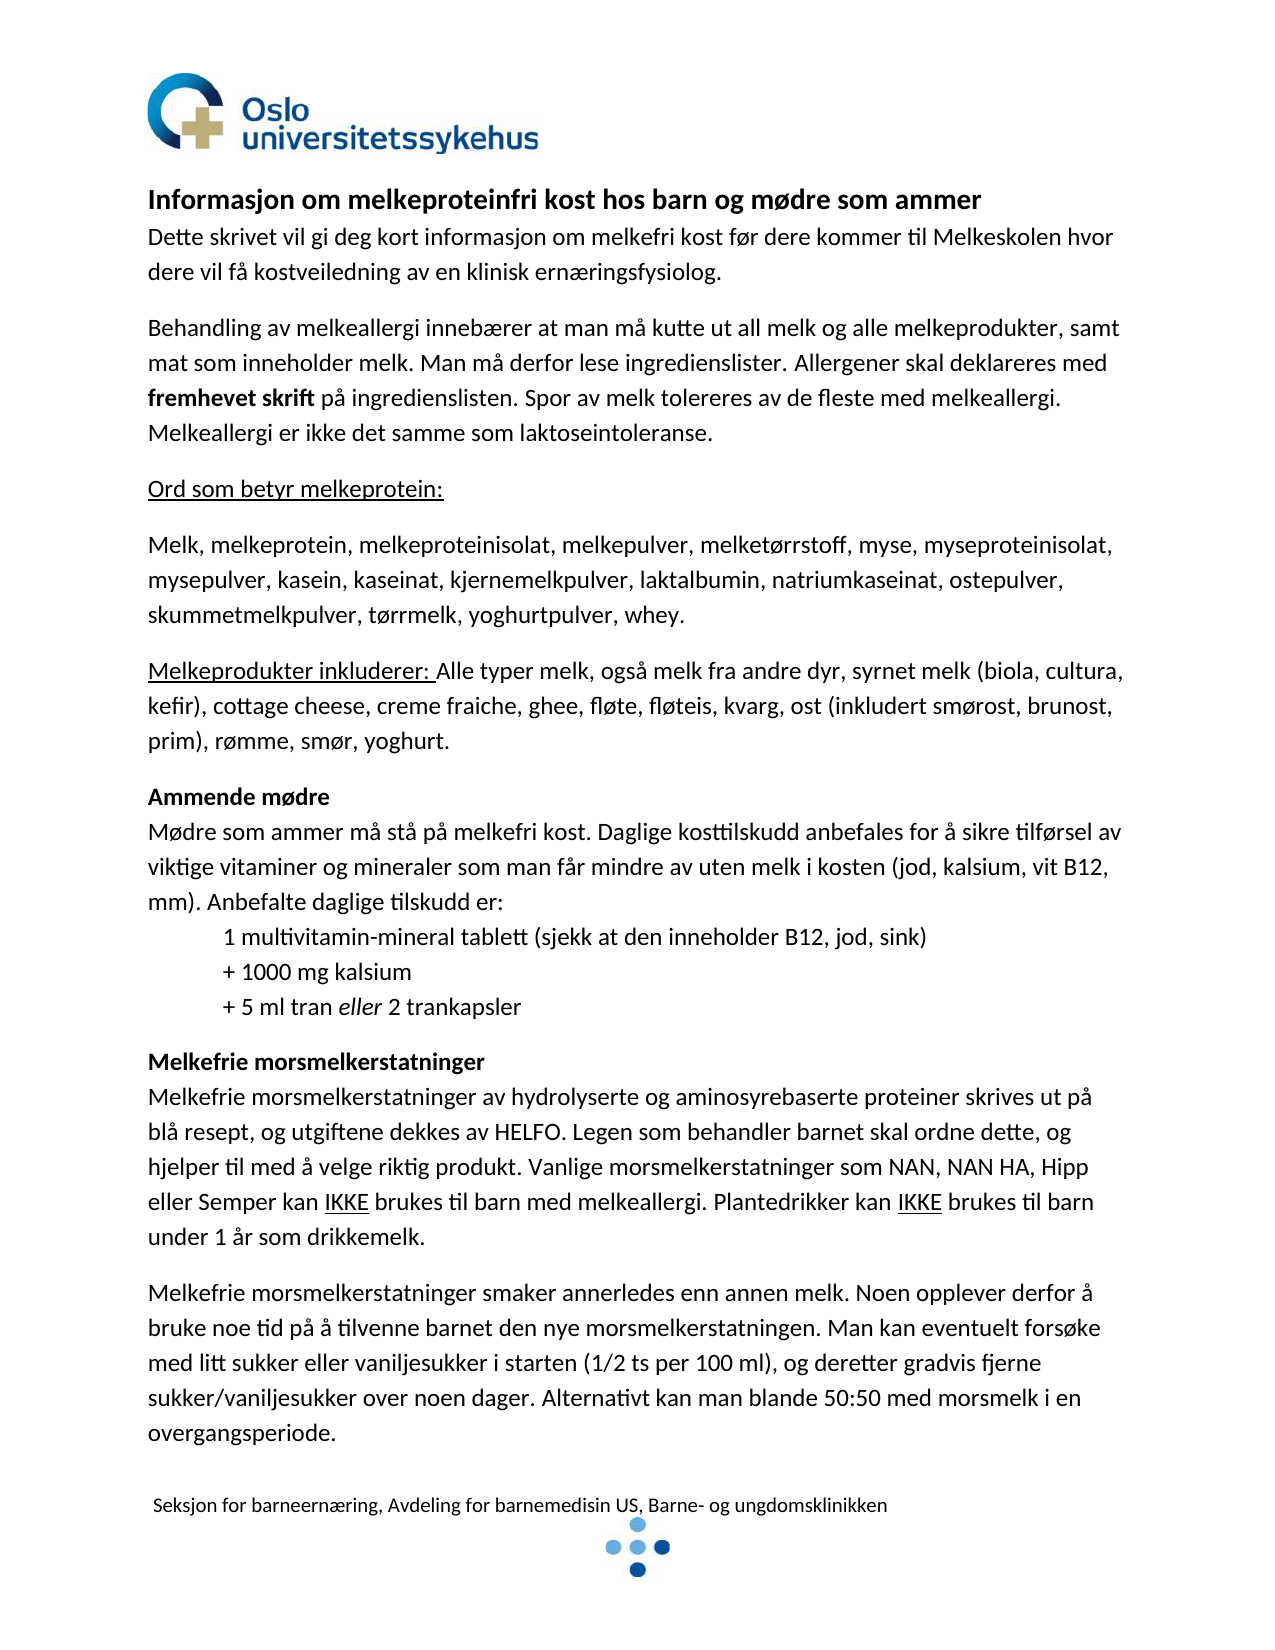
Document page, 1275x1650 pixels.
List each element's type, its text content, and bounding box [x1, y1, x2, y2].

picture [605, 1517, 670, 1577]
text Melkefrie morsmelkerstatninger smaker annerledes enn annen melk. Noen opplever derfor å bruke noe tid på å tilvenne barnet den nye morsmelkerstatningen. Man kan eventuelt forsøke med litt sukker eller vaniljesukker i starten (1/2 ts per 100 ml), og deretter gradvis fjerne sukker/vaniljesukker over noen dager. Alternativt kan man blande 50:50 med morsmelk i en overgangsperiode. [148, 1277, 1127, 1448]
picture [147, 73, 180, 106]
text Melkeprodukter inkluderer: Alle typer melk, også melk fra andre dyr, syrnet melk (biola, cultura, kefir), cottage cheese, creme fraiche, ghee, fløte, fløteis, kvarg, ost (inkludert smørost, brunost, prim), rømme, smør, yoghurt. [148, 655, 1127, 755]
text Ord som betyr melkeprotein: [148, 473, 1127, 504]
text Melkefrie morsmelkerstatninger Melkefrie morsmelkerstatninger av hydrolyserte og aminosyrebaserte proteiner skrives ut på blå resept, og utgiftene dekkes av HELFO. Legen som behandler barnet skal ordne dette, og hjelper til med å velge riktig produkt. Vanlige morsmelkerstatninger som NAN, NAN HA, Hipp eller Semper kan IKKE brukes til barn med melkeallergi. Plantedrikker kan IKKE brukes til barn under 1 år som drikkemelk. [148, 1047, 1127, 1252]
text Melk, melkeprotein, melkeproteinisolat, melkepulver, melketørrstoff, myse, myseproteinisolat, mysepulver, kasein, kaseinat, kjernemelkpulver, laktalbumin, natriumkaseinat, ostepulver, skummetmelkpulver, tørrmelk, yoghurtpulver, whey. [148, 529, 1127, 629]
text Behandling av melkeallergi innebærer at man må kutte ut all melk og alle melkeprodukter, samt mat som inneholder melk. Man må derfor lese ingredienslister. Allergener skal deklareres med fremhevet skrift på ingredienslisten. Spor av melk tolereres av de fleste med melkeallergi. Melkeallergi er ikke det samme som laktoseintoleranse. [148, 312, 1127, 448]
text Informasjon om melkeproteinfri kost hos barn og mødre som ammer Dette skrivet vil gi deg kort informasjon om melkefri kost før dere kommer til Melkeskolen hvor dere vil få kostveiledning av en klinisk ernæringsfysiolog. [148, 181, 1127, 287]
picture [147, 73, 538, 154]
text Ammende mødre Mødre som ammer må stå på melkefri kost. Daglige kosttilskudd anbefales for å sikre tilførsel av viktige vitaminer og mineraler som man får mindre av uten melk i kosten (jod, kalsium, vit B12, mm). Anbefalte daglige tilskudd er: 1 multivitamin-mineral tablett (sjekk at den inneholder B12, jod, sink) + 1000 mg kalsium + 5 ml tran eller 2 trankapsler [148, 781, 1127, 1021]
